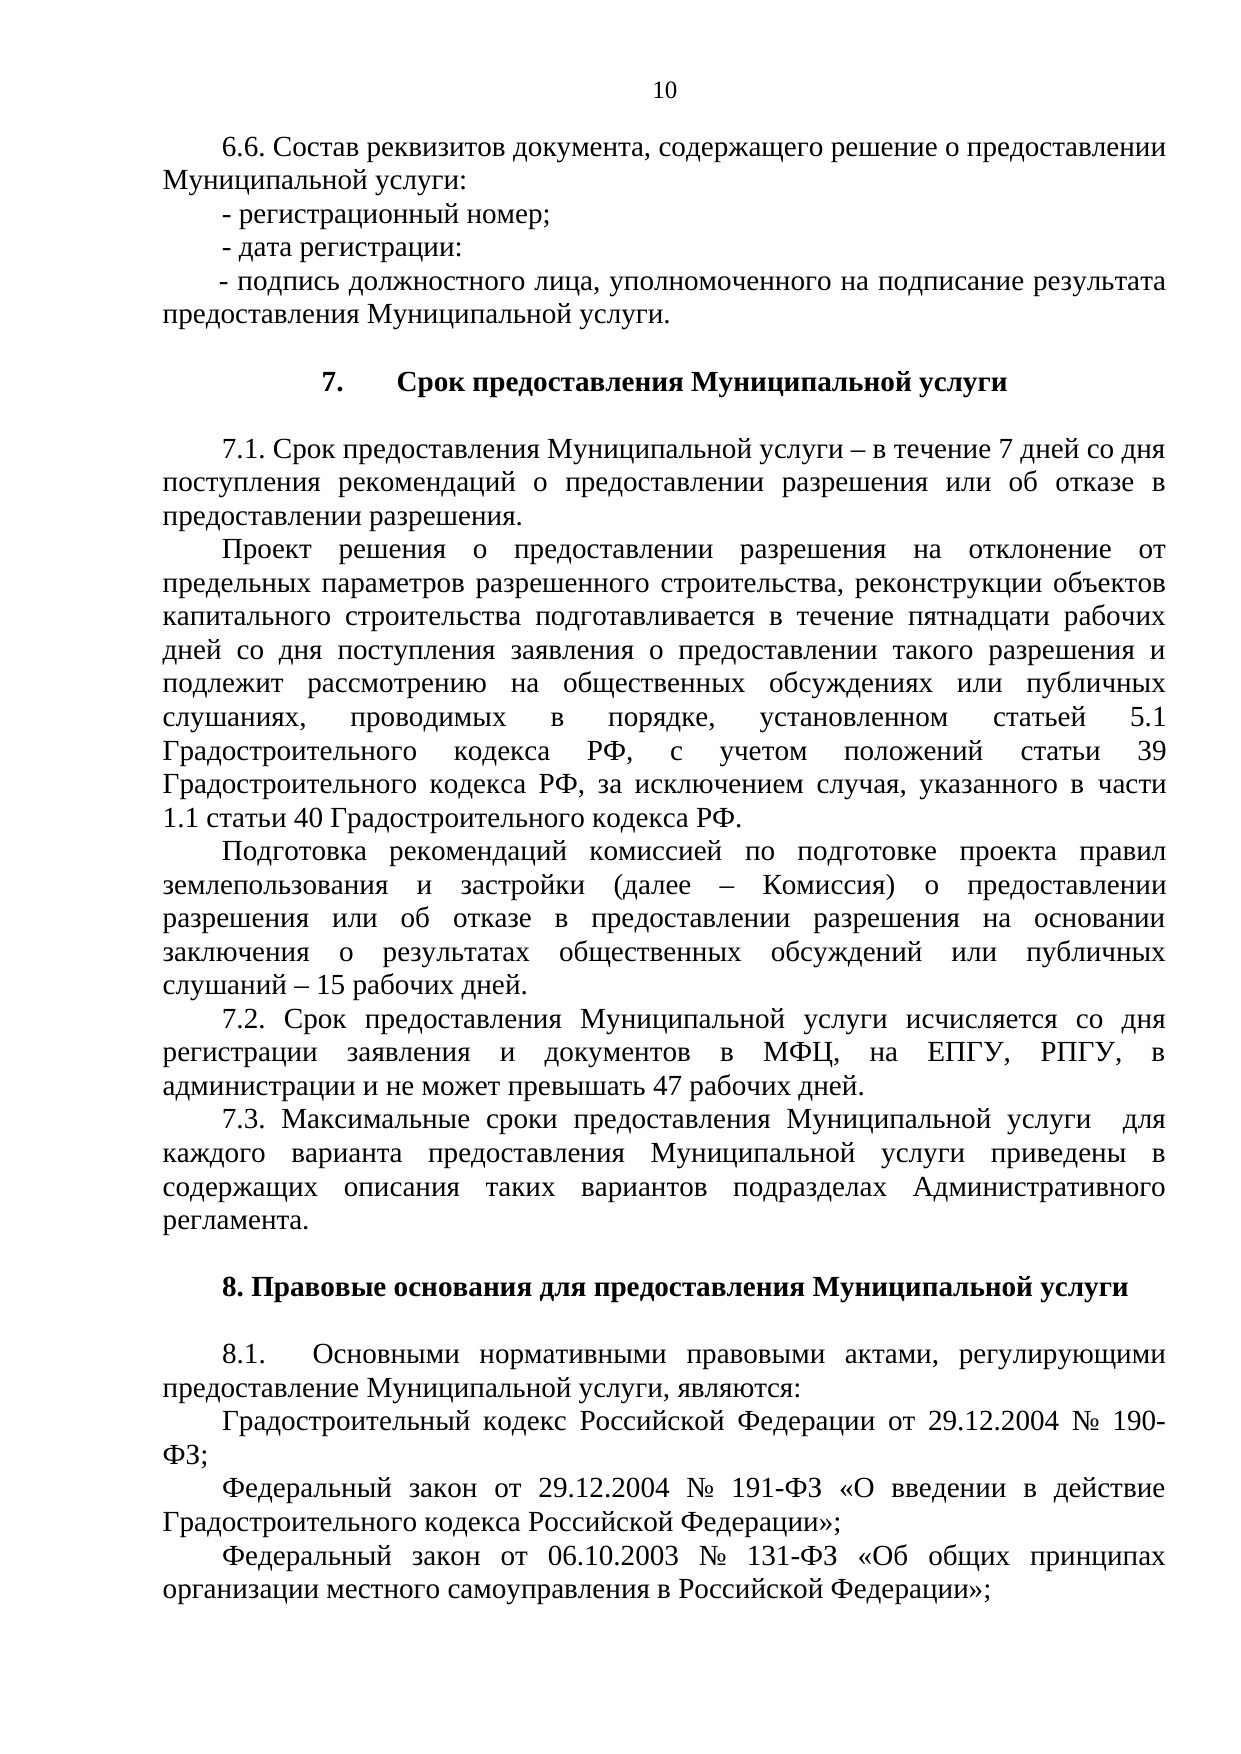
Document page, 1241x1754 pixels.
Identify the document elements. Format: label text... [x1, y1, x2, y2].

text Федеральный закон от 06.10.2003 № 131-ФЗ «Об общих принципах организации местного самоуправления в Российской Федерации»; [162, 1538, 1167, 1605]
text Проект решения о предоставлении разрешения на отклонение от предельных параметров разрешенного строительства, реконструкции объектов капитального строительства подготавливается в течение пятнадцати рабочих дней со дня поступления заявления о предоставлении такого разрешения и подлежит рассмотрению на общественных обсуждениях или публичных слушаниях, проводимых в порядке, установленном статьей 5.1 Градостроительного кодекса РФ, с учетом положений статьи 39 Градостроительного кодекса РФ, за исключением случая, указанного в части 1.1 статьи 40 Градостроительного кодекса РФ. [162, 531, 1167, 833]
text 7.1. Срок предоставления Муниципальной услуги – в течение 7 дней со дня поступления рекомендаций о предоставлении разрешения или об отказе в предоставлении разрешения. [162, 431, 1167, 531]
text - подпись должностного лица, уполномоченного на подписание результата предоставления Муниципальной услуги. [162, 263, 1167, 330]
text 6.6. Состав реквизитов документа, содержащего решение о предоставлении Муниципальной услуги: [162, 129, 1167, 196]
text - регистрационный номер; [162, 196, 1167, 229]
text 8. Правовые основания для предоставления Муниципальной услуги [162, 1269, 1167, 1303]
text Подготовка рекомендаций комиссией по подготовке проекта правил землепользования и застройки (далее – Комиссия) о предоставлении разрешения или об отказе в предоставлении разрешения на основании заключения о результатах общественных обсуждений или публичных слушаний – 15 рабочих дней. [162, 833, 1167, 1001]
text 7. Срок предоставления Муниципальной услуги [162, 364, 1167, 397]
text Федеральный закон от 29.12.2004 № 191-ФЗ «О введении в действие Градостроительного кодекса Российской Федерации»; [162, 1471, 1167, 1538]
text 7.2. Срок предоставления Муниципальной услуги исчисляется со дня регистрации заявления и документов в МФЦ, на ЕПГУ, РПГУ, в администрации и не может превышать 47 рабочих дней. [162, 1001, 1167, 1102]
text - дата регистрации: [162, 229, 1167, 263]
text 7.3. Максимальные сроки предоставления Муниципальной услуги для каждого варианта предоставления Муниципальной услуги приведены в содержащих описания таких вариантов подразделах Административного регламента. [162, 1102, 1167, 1236]
text Градостроительный кодекс Российской Федерации от 29.12.2004 № 190-ФЗ; [162, 1403, 1167, 1471]
text 8.1. Основными нормативными правовыми актами, регулирующими предоставление Муниципальной услуги, являются: [162, 1336, 1167, 1403]
